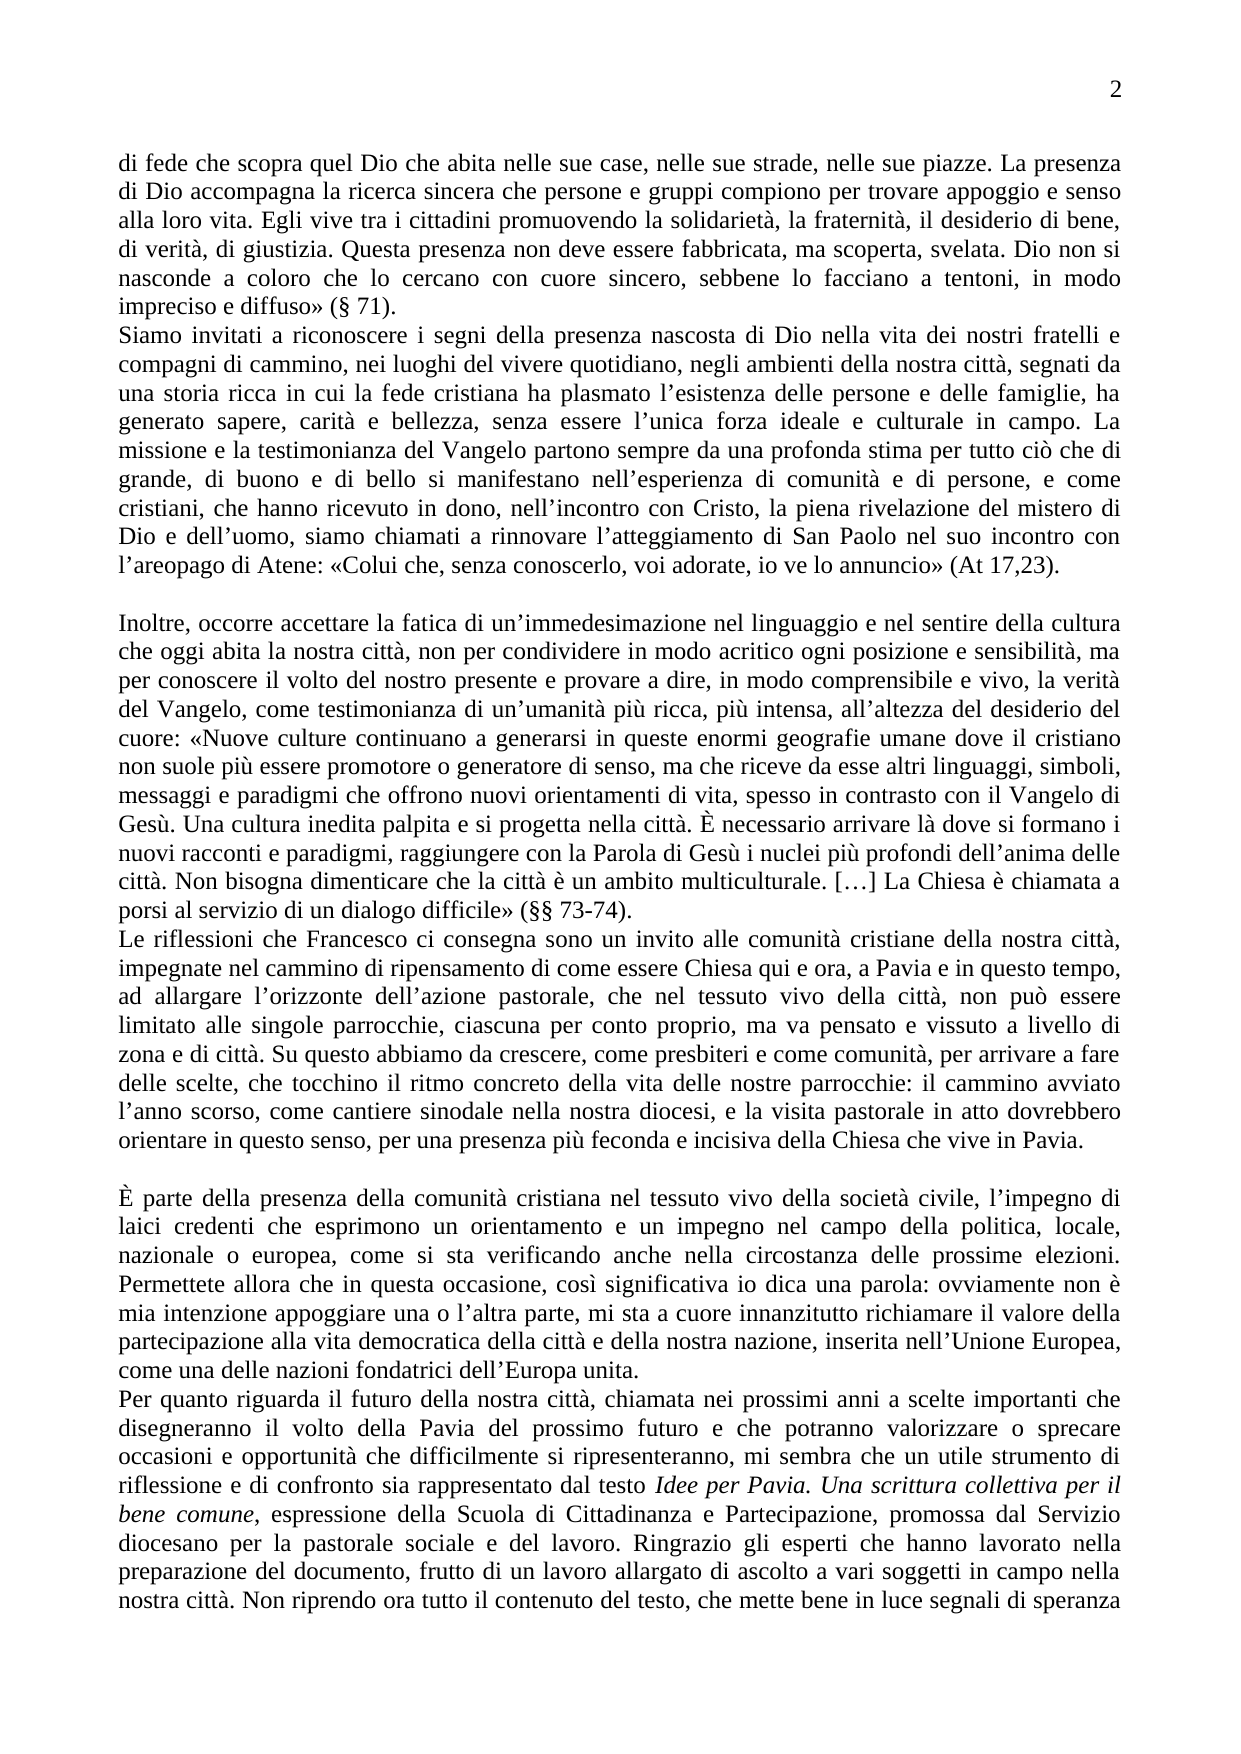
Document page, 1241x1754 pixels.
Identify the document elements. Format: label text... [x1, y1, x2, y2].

text Inoltre, occorre accettare la fatica di un’immedesimazione nel linguaggio e nel sentire della cultura che oggi abita la nostra città, non per condividere in modo acritico ogni posizione e sensibilità, ma per conoscere il volto del nostro presente e provare a dire, in modo comprensibile e vivo, la verità del Vangelo, come testimonianza di un’umanità più ricca, più intensa, all’altezza del desiderio del cuore: «Nuove culture continuano a generarsi in queste enormi geografie umane dove il cristiano non suole più essere promotore o generatore di senso, ma che riceve da esse altri linguaggi, simboli, messaggi e paradigmi che offrono nuovi orientamenti di vita, spesso in contrasto con il Vangelo di Gesù. Una cultura inedita palpita e si progetta nella città. È necessario arrivare là dove si formano i nuovi racconti e paradigmi, raggiungere con la Parola di Gesù i nuclei più profondi dell’anima delle città. Non bisogna dimenticare che la città è un ambito multiculturale. […] La Chiesa è chiamata a porsi al servizio di un dialogo difficile» (§§ 73-74). [118, 608, 1122, 924]
text È parte della presenza della comunità cristiana nel tessuto vivo della società civile, l’impegno di laici credenti che esprimono un orientamento e un impegno nel campo della politica, locale, nazionale o europea, come si sta verificando anche nella circostanza delle prossime elezioni. Permettete allora che in questa occasione, così significativa io dica una parola: ovviamente non è mia intenzione appoggiare una o l’altra parte, mi sta a cuore innanzitutto richiamare il valore della partecipazione alla vita democratica della città e della nostra nazione, inserita nell’Unione Europea, come una delle nazioni fondatrici dell’Europa unita. [118, 1183, 1122, 1384]
text Siamo invitati a riconoscere i segni della presenza nascosta di Dio nella vita dei nostri fratelli e compagni di cammino, nei luoghi del vivere quotidiano, negli ambienti della nostra città, segnati da una storia ricca in cui la fede cristiana ha plasmato l’esistenza delle persone e delle famiglie, ha generato sapere, carità e bellezza, senza essere l’unica forza ideale e culturale in campo. La missione e la testimonianza del Vangelo partono sempre da una profonda stima per tutto ciò che di grande, di buono e di bello si manifestano nell’esperienza di comunità e di persone, e come cristiani, che hanno ricevuto in dono, nell’incontro con Cristo, la piena rivelazione del mistero di Dio e dell’uomo, siamo chiamati a rinnovare l’atteggiamento di San Paolo nel suo incontro con l’areopago di Atene: «Colui che, senza conoscerlo, voi adorate, io ve lo annuncio» (At 17,23). [118, 320, 1122, 579]
text Le riflessioni che Francesco ci consegna sono un invito alle comunità cristiane della nostra città, impegnate nel cammino di ripensamento di come essere Chiesa qui e ora, a Pavia e in questo tempo, ad allargare l’orizzonte dell’azione pastorale, che nel tessuto vivo della città, non può essere limitato alle singole parrocchie, ciascuna per conto proprio, ma va pensato e vissuto a livello di zona e di città. Su questo abbiamo da crescere, come presbiteri e come comunità, per arrivare a fare delle scelte, che tocchino il ritmo concreto della vita delle nostre parrocchie: il cammino avviato l’anno scorso, come cantiere sinodale nella nostra diocesi, e la visita pastorale in atto dovrebbero orientare in questo senso, per una presenza più feconda e incisiva della Chiesa che vive in Pavia. [118, 924, 1122, 1154]
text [118, 148, 1122, 320]
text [118, 1384, 1122, 1614]
